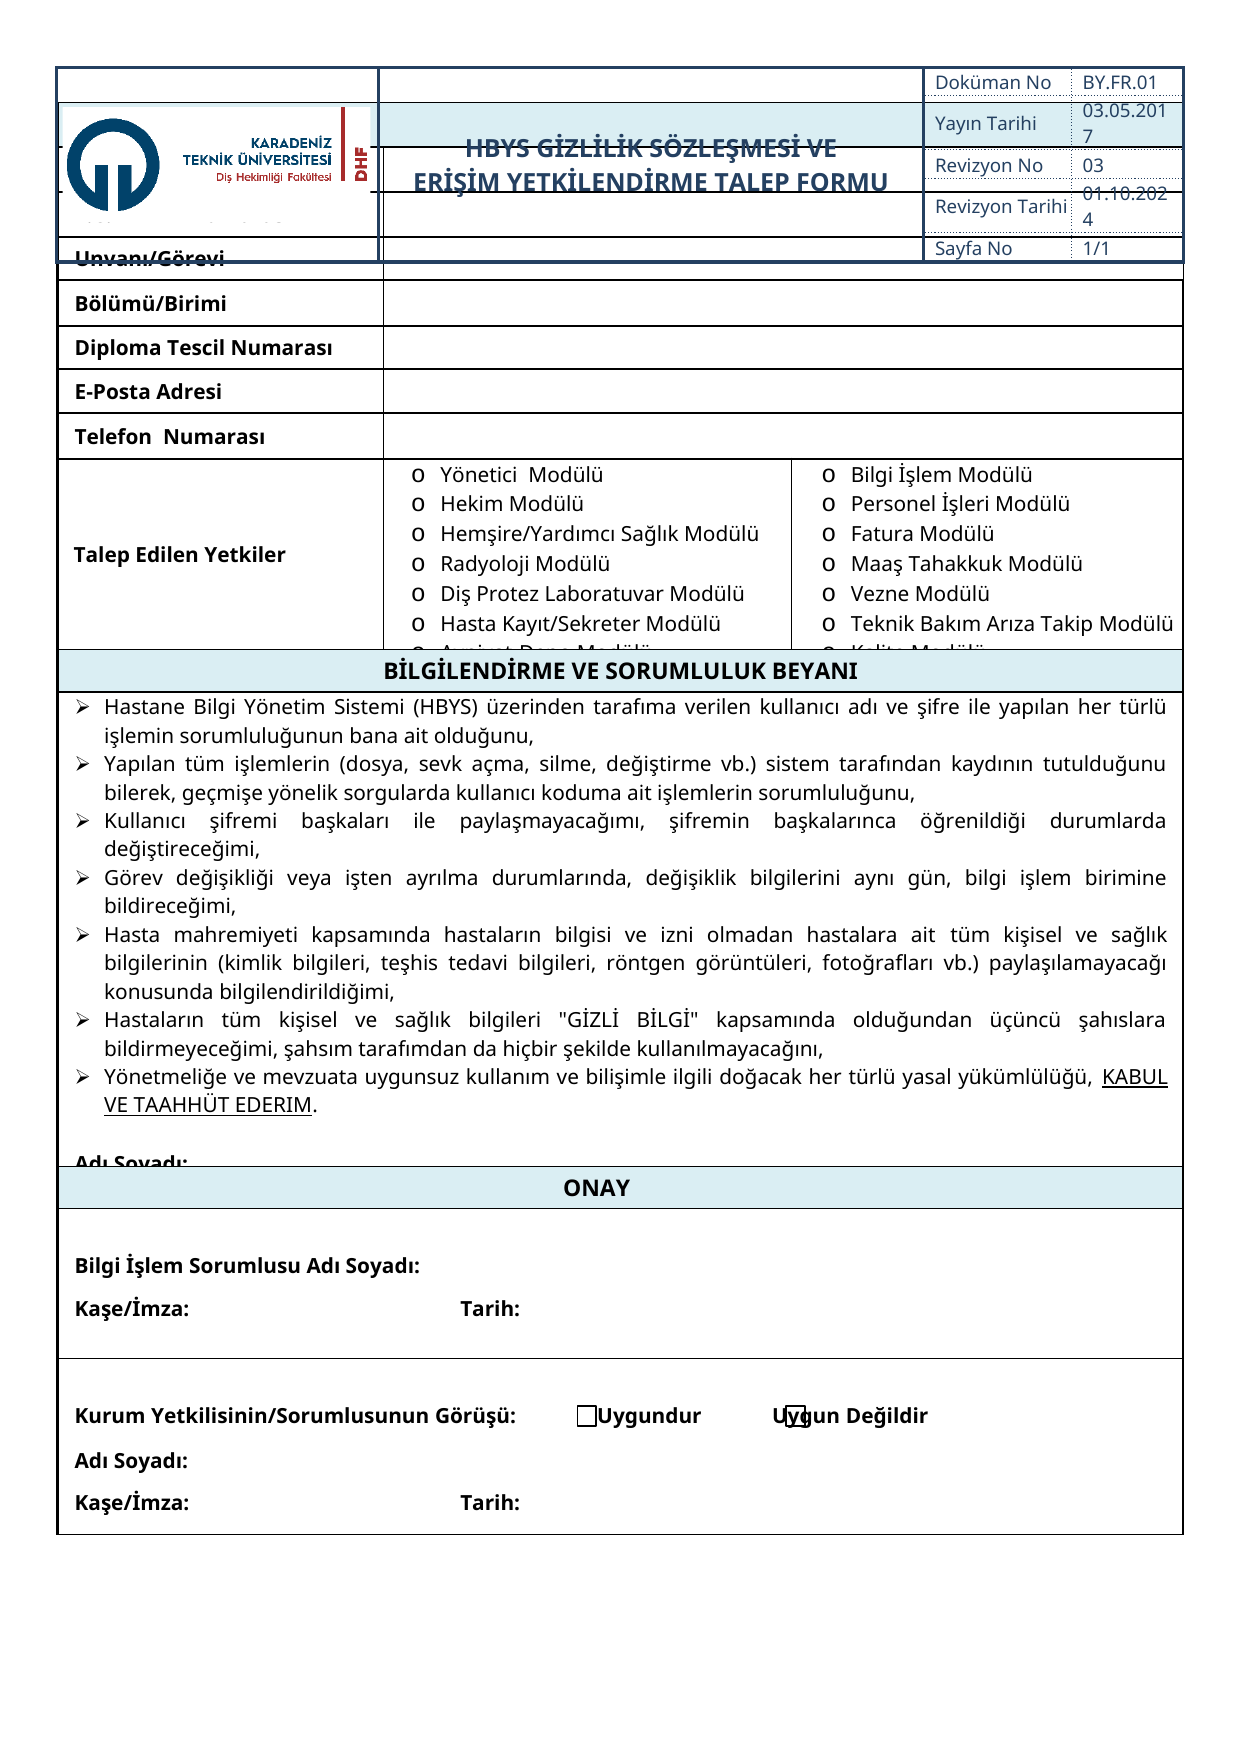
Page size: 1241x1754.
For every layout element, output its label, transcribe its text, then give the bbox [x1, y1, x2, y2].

table_header BY.FR.01 [1071, 69, 1182, 95]
table_cell Hastane Bilgi Yönetim Sistemi (HBYS) üzerinden tarafıma verilen kullanıcı adı ve şifre ile yapılan her türlü işlemin sorumluluğunun bana ait olduğunu, Yapılan tüm işlemlerin (dosya, sevk açma, silme, değiştirme vb.) sistem tarafından kaydının tutulduğunu bilerek, geçmişe yönelik sorgularda kullanıcı koduma ait işlemlerin sorumluluğunu, Kullanıcı şifremi başkaları ile paylaşmayacağımı, şifremin başkalarınca öğrenildiği durumlarda değiştireceğimi, Görev değişikliği veya işten ayrılma durumlarında, değişiklik bilgilerini aynı gün, bilgi işlem birimine bildireceğimi, Hasta mahremiyeti kapsamında hastaların bilgisi ve izni olmadan hastalara ait tüm kişisel ve sağlık bilgilerinin (kimlik bilgileri, teşhis tedavi bilgileri, röntgen görüntüleri, fotoğrafları vb.) paylaşılamayacağı konusunda bilgilendirildiğimi, Hastaların tüm kişisel ve sağlık bilgileri "GİZLİ BİLGİ" kapsamında olduğundan üçüncü şahıslara bildirmeyeceğimi, şahsım tarafımdan da hiçbir şekilde kullanılmayacağını, Yönetmeliğe ve mevzuata uygunsuz kullanım ve bilişimle ilgili doğacak her türlü yasal yükümlülüğü, KABUL VE TAAHHÜT EDERIM. Adı Soyadı: İmza: Tarih: [59, 693, 1182, 1166]
table_cell Talep Edilen Yetkiler [59, 460, 383, 649]
table_cell Revizyon No [925, 149, 1071, 177]
table_cell [384, 414, 1182, 458]
table_cell Telefon Numarası [59, 414, 383, 458]
table_cell Bölümü/Birimi [59, 281, 383, 324]
table_cell [384, 327, 1182, 368]
table_cell Sayfa No [925, 232, 1071, 260]
table_header Doküman No [925, 69, 1071, 95]
table_cell Diploma Tescil Numarası [59, 327, 383, 368]
table_cell [384, 264, 1183, 279]
table_cell [384, 281, 1182, 324]
table_cell Bilgi İşlem Sorumlusu Adı Soyadı: Kaşe/İmza: Tarih: [59, 1209, 1182, 1358]
table_cell 03.05.2017 [1071, 95, 1182, 149]
table_cell Bilgi İşlem Modülü Personel İşleri Modülü Fatura Modülü Maaş Tahakkuk Modülü Vezne Modülü Teknik Bakım Arıza Takip Modülü Kalite Modülü [792, 460, 1182, 649]
table_header [58, 69, 377, 260]
table_cell [384, 370, 1182, 412]
table_cell Kurum Yetkilisinin/Sorumlusunun Görüşü: Uygundur Uygun Değildir Adı Soyadı: Kaşe/İmza: Tarih: [59, 1359, 1182, 1534]
picture [62, 107, 371, 222]
table_cell 03 [1071, 149, 1182, 177]
table_cell Unvanı/Görevi [59, 264, 383, 279]
table_cell [58, 1535, 1183, 1542]
table_header HBYS GİZLİLİK SÖZLEŞMESİ VE ERİŞİM YETKİLENDİRME TALEP FORMU [380, 69, 922, 260]
table_cell E-Posta Adresi [59, 370, 383, 412]
table_cell 01.10.2024 [1071, 178, 1182, 232]
table_cell Revizyon Tarihi [925, 178, 1071, 232]
table_cell 1/1 [1071, 232, 1182, 260]
table_cell ONAY [59, 1167, 1182, 1208]
table_cell Yönetici Modülü Hekim Modülü Hemşire/Yardımcı Sağlık Modülü Radyoloji Modülü Diş Protez Laboratuvar Modülü Hasta Kayıt/Sekreter Modülü Ayniyat-Depo Modülü [384, 460, 791, 649]
table_cell BİLGİLENDİRME VE SORUMLULUK BEYANI [59, 650, 1182, 691]
table_cell Yayın Tarihi [925, 95, 1071, 149]
